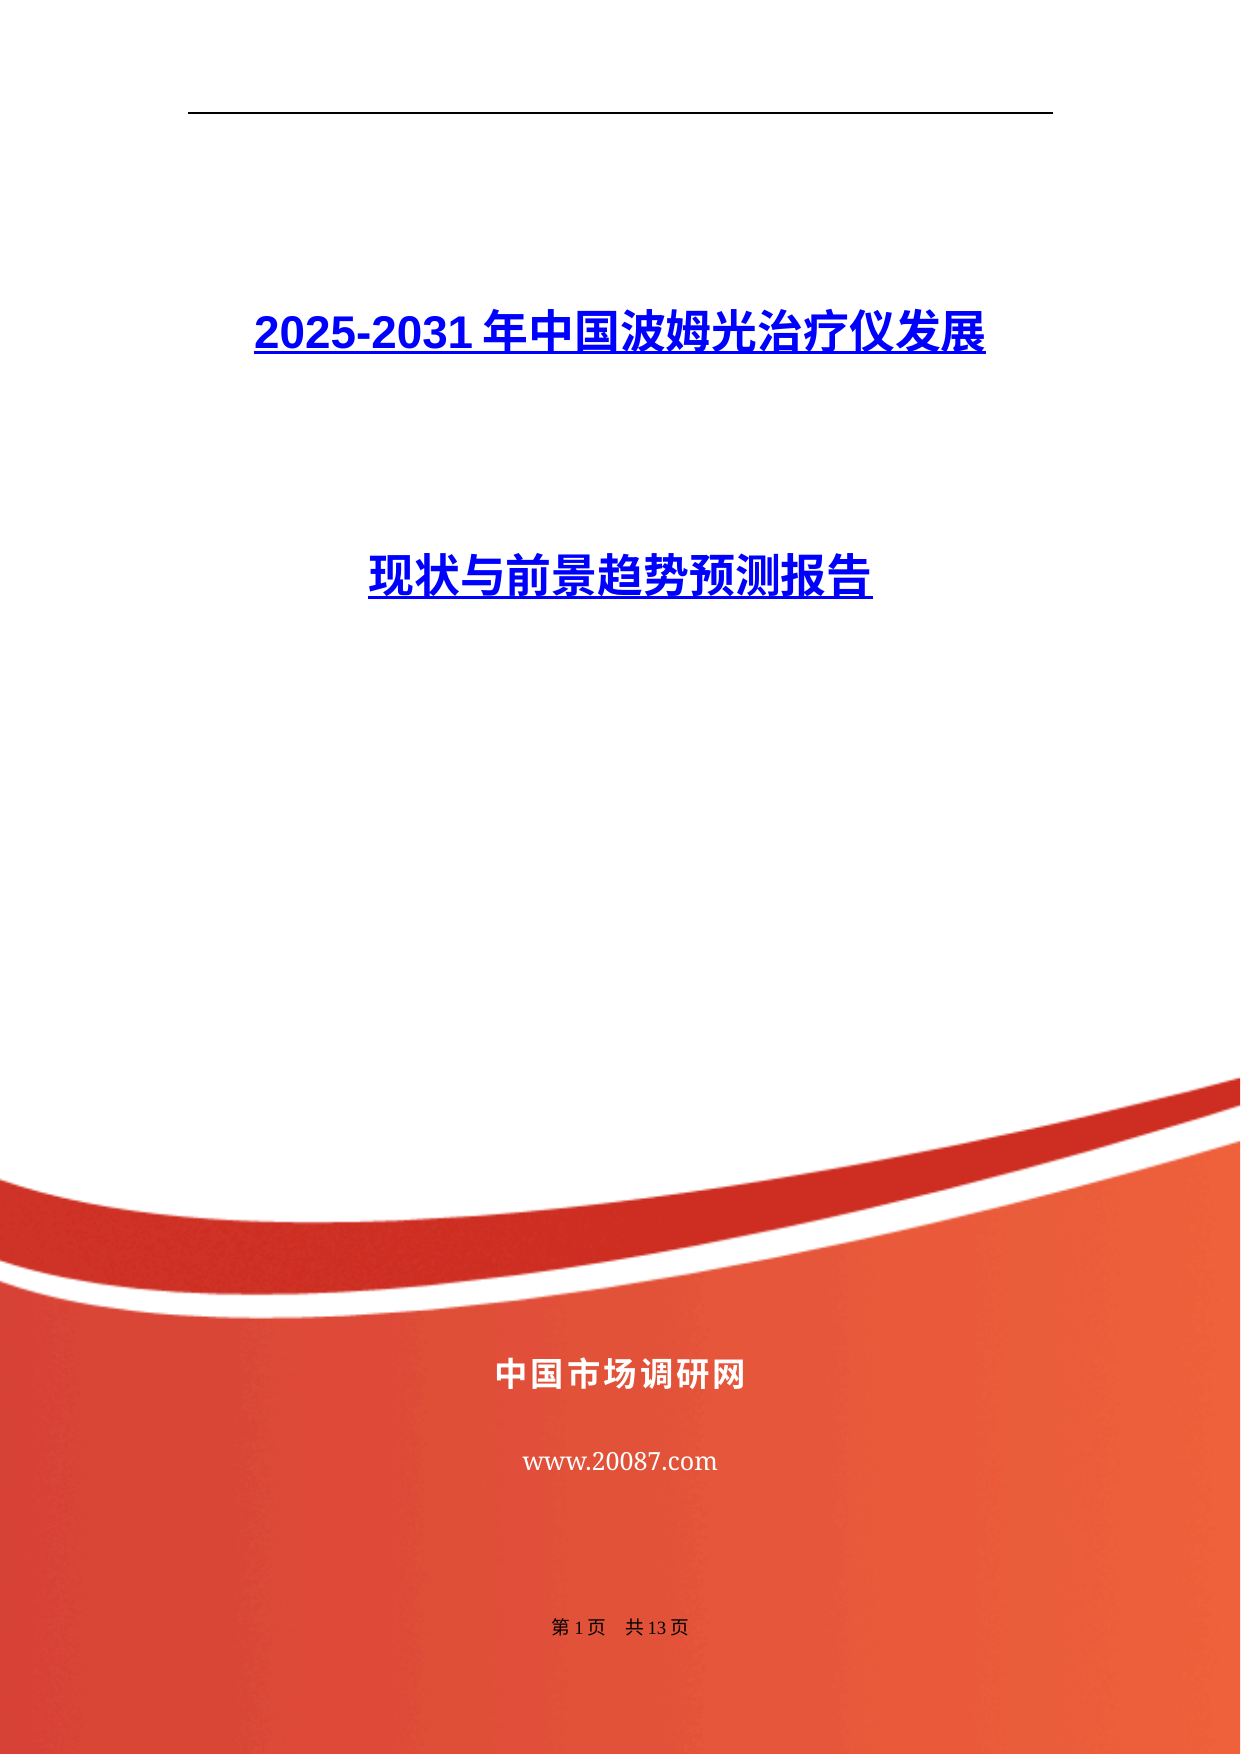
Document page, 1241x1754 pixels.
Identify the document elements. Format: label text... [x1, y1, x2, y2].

picture [0, 1006, 1241, 1754]
text www.20087.com [187, 1428, 1053, 1493]
subtitle 中国市场调研网 [187, 1339, 1053, 1404]
table_header 2025-2031年中国波姆光治疗仪发展现状与前景趋势预测报告 [188, 207, 1053, 773]
